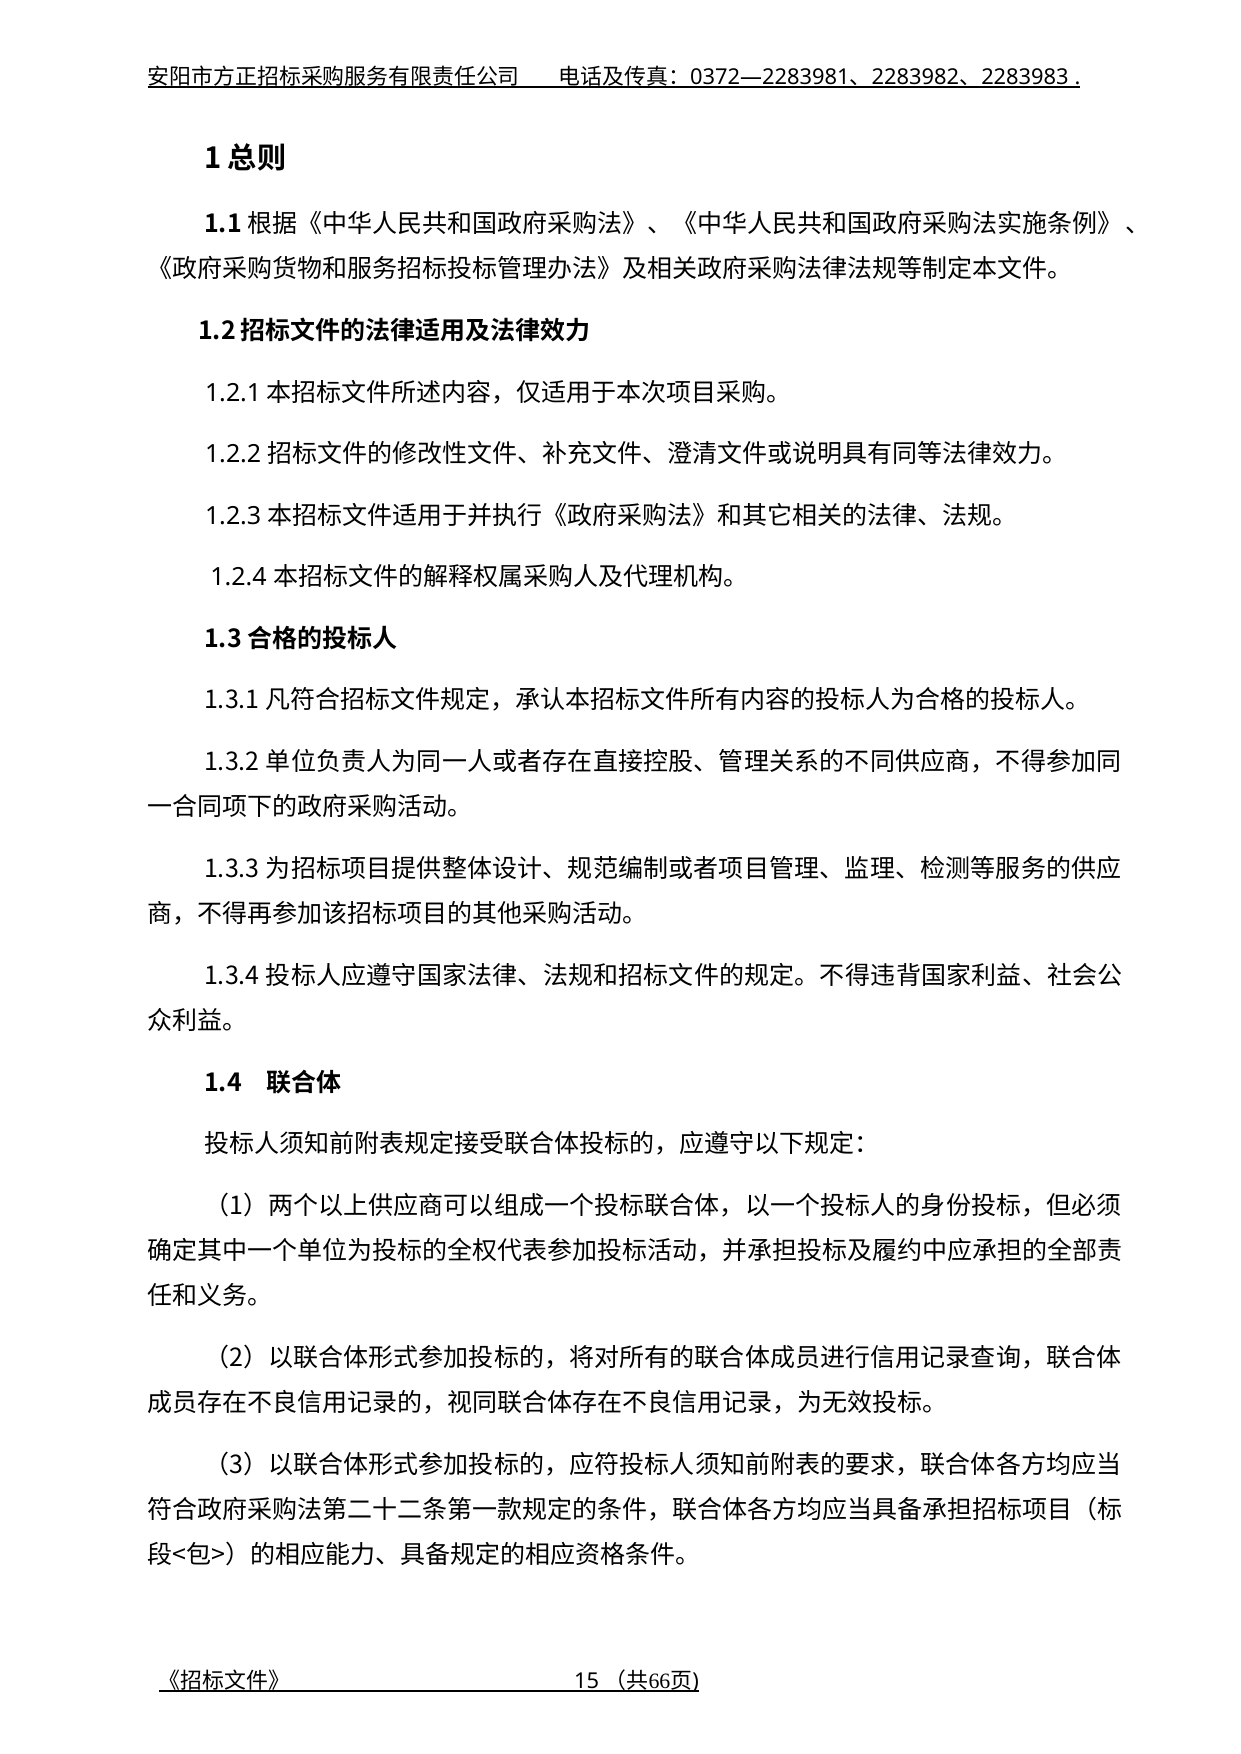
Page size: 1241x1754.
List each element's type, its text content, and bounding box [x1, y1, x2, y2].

text 1.3 合格的投标人 [148, 618, 1125, 654]
text 1 总则 [148, 134, 1125, 177]
text 1.2招标文件的法律适用及法律效力 [148, 311, 1100, 347]
text 1.2.4 本招标文件的解释权属采购人及代理机构。 [148, 557, 1100, 593]
text 1.3.2 单位负责人为同一人或者存在直接控股、管理关系的不同供应商，不得参加同一合同项下的政府采购活动。 [148, 741, 1125, 823]
text （2）以联合体形式参加投标的，将对所有的联合体成员进行信用记录查询，联合体成员存在不良信用记录的，视同联合体存在不良信用记录，为无效投标。 [148, 1337, 1125, 1419]
text （3）以联合体形式参加投标的，应符投标人须知前附表的要求，联合体各方均应当符合政府采购法第二十二条第一款规定的条件，联合体各方均应当具备承担招标项目（标段<包>）的相应能力、具备规定的相应资格条件。 [148, 1444, 1125, 1571]
text 1.2.1本招标文件所述内容，仅适用于本次项目采购。 [148, 372, 1100, 408]
text 1.4 联合体 [148, 1062, 1125, 1098]
text 1.2.2 招标文件的修改性文件、补充文件、澄清文件或说明具有同等法律效力。 [148, 434, 1100, 470]
text 1.3.3 为招标项目提供整体设计、规范编制或者项目管理、监理、检测等服务的供应商，不得再参加该招标项目的其他采购活动。 [148, 848, 1125, 930]
text 投标人须知前附表规定接受联合体投标的，应遵守以下规定： [148, 1124, 1125, 1160]
text （1）两个以上供应商可以组成一个投标联合体，以一个投标人的身份投标，但必须确定其中一个单位为投标的全权代表参加投标活动，并承担投标及履约中应承担的全部责任和义务。 [148, 1185, 1125, 1312]
text 1.2.3 本招标文件适用于并执行《政府采购法》和其它相关的法律、法规。 [148, 495, 1100, 531]
text 1.1 根据《中华人民共和国政府采购法》、《中华人民共和国政府采购法实施条例》、《政府采购货物和服务招标投标管理办法》及相关政府采购法律法规等制定本文件。 [148, 204, 1125, 285]
text 1.3.4 投标人应遵守国家法律、法规和招标文件的规定。不得违背国家利益、社会公众利益。 [148, 955, 1125, 1037]
text 1.3.1 凡符合招标文件规定，承认本招标文件所有内容的投标人为合格的投标人。 [148, 680, 1125, 716]
